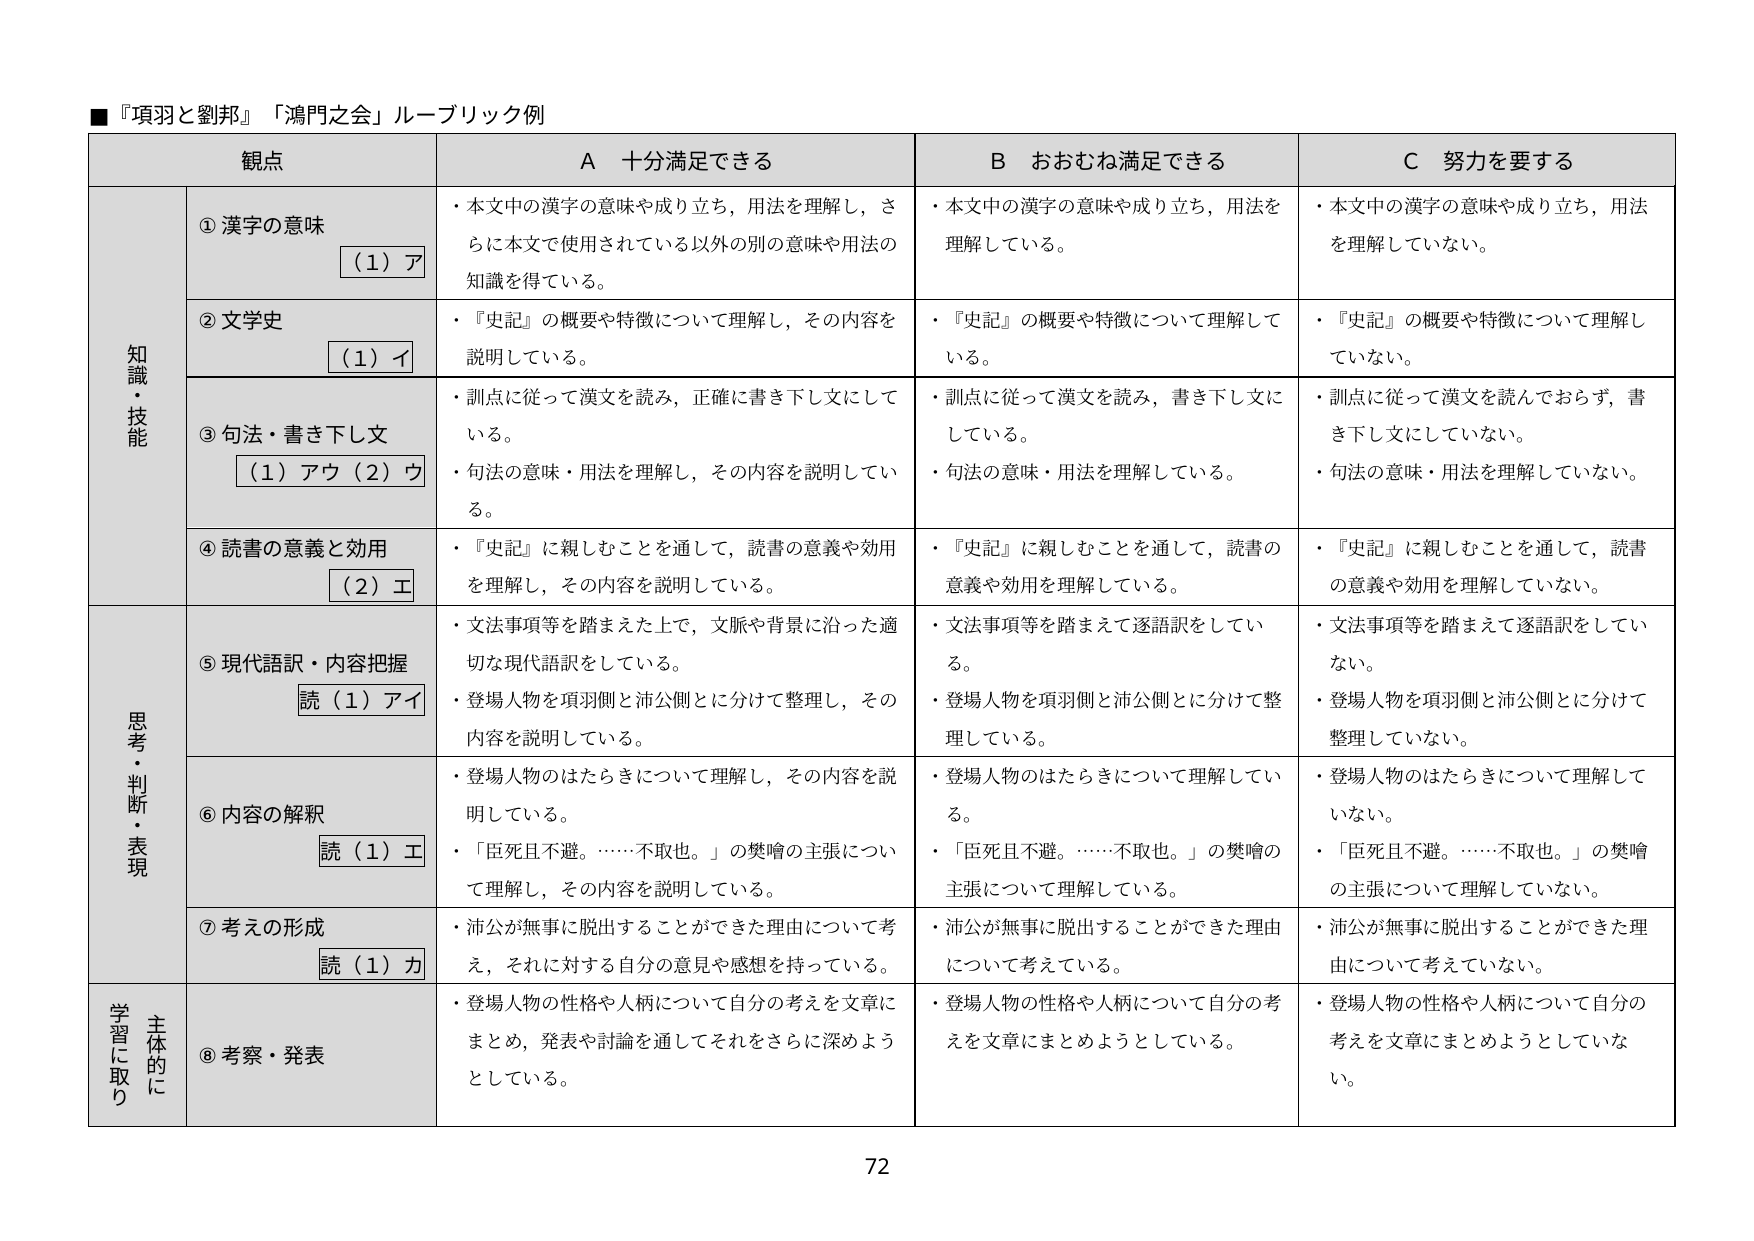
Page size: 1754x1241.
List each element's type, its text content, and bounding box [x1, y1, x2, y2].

table_cell ・沛公が無事に脱出することができた理由について考えていない。 [1299, 908, 1674, 983]
table_cell ・訓点に従って漢文を読んでおらず，書き下し文にしていない。 ・句法の意味・用法を理解していない。 [1299, 378, 1674, 527]
table_cell 思考・判断・表現 [89, 606, 186, 983]
table_cell ③句法・書き下し文 （１）アウ（２）ウ [187, 378, 436, 527]
table_cell ・文法事項等を踏まえて逐語訳をしている。 ・登場人物を項羽側と沛公側とに分けて整理している。 [916, 606, 1298, 756]
table_cell ・登場人物のはたらきについて理解し，その内容を説明している。 ・「臣死且不避。……不取也。」の樊噲の主張について理解し，その内容を説明している。 [437, 757, 914, 907]
table_cell ・本文中の漢字の意味や成り立ち，用法を理解し，さらに本文で使用されている以外の別の意味や用法の知識を得ている。 [437, 187, 914, 299]
table_header Ｂ おおむね満足できる [916, 134, 1298, 186]
table_header Ｃ 努力を要する [1299, 134, 1675, 186]
table_cell ・沛公が無事に脱出することができた理由について考え，それに対する自分の意見や感想を持っている。 [437, 908, 914, 983]
table_cell ・『史記』の概要や特徴について理解していない。 [1299, 300, 1674, 376]
table_cell ・『史記』に親しむことを通して，読書の意義や効用を理解し，その内容を説明している。 [437, 529, 914, 605]
table_cell ・登場人物のはたらきについて理解している。 ・「臣死且不避。……不取也。」の樊噲の主張について理解している。 [916, 757, 1298, 907]
table_cell ・登場人物の性格や人柄について自分の考えを文章にまとめようとしていない。 [1299, 984, 1674, 1126]
table_cell ・本文中の漢字の意味や成り立ち，用法を理解していない。 [1299, 187, 1674, 299]
table_cell 主体的に 学習に取り組む態度 [89, 984, 186, 1126]
table_cell ・『史記』の概要や特徴について理解し，その内容を説明している。 [437, 300, 914, 376]
table_cell ・登場人物の性格や人柄について自分の考えを文章にまとめ，発表や討論を通してそれをさらに深めようとしている。 [437, 984, 914, 1126]
table_cell 知識・技能 [89, 187, 186, 605]
table_cell ・登場人物のはたらきについて理解していない。 ・「臣死且不避。……不取也。」の樊噲の主張について理解していない。 [1299, 757, 1674, 907]
table_cell ・『史記』に親しむことを通して，読書の意義や効用を理解している。 [916, 529, 1298, 605]
table_cell ②文学史 （１）イ [187, 300, 436, 376]
table_cell ①漢字の意味 （１）ア [187, 187, 436, 299]
table_cell ・登場人物の性格や人柄について自分の考えを文章にまとめようとしている。 [916, 984, 1298, 1126]
table_cell ・訓点に従って漢文を読み，書き下し文にしている。 ・句法の意味・用法を理解している。 [916, 378, 1298, 527]
table_cell ⑧考察・発表 [187, 984, 436, 1126]
table_cell ・『史記』に親しむことを通して，読書の意義や効用を理解していない。 [1299, 529, 1674, 605]
table_cell ④読書の意義と効用 （２）エ [187, 529, 436, 605]
table_cell ・本文中の漢字の意味や成り立ち，用法を理解している。 [916, 187, 1298, 299]
table_cell ・文法事項等を踏まえた上で，文脈や背景に沿った適切な現代語訳をしている。 ・登場人物を項羽側と沛公側とに分けて整理し，その内容を説明している。 [437, 606, 914, 756]
table_cell ⑦考えの形成 読（１）カ [187, 908, 436, 983]
table_cell ⑤現代語訳・内容把握 読（１）アイ [187, 606, 436, 756]
table_cell ⑥内容の解釈 読（１）エ [187, 757, 436, 907]
table_cell ・訓点に従って漢文を読み，正確に書き下し文にしている。 ・句法の意味・用法を理解し，その内容を説明している。 [437, 378, 914, 527]
table_cell ・沛公が無事に脱出することができた理由について考えている。 [916, 908, 1298, 983]
table_cell ・文法事項等を踏まえて逐語訳をしていない。 ・登場人物を項羽側と沛公側とに分けて整理していない。 [1299, 606, 1674, 756]
table_header 観点 [89, 134, 436, 186]
table_cell ・『史記』の概要や特徴について理解している。 [916, 300, 1298, 376]
text ■『項羽と劉邦』「鴻門之会」ルーブリック例 [89, 95, 1665, 132]
table_header Ａ 十分満足できる [437, 134, 914, 186]
